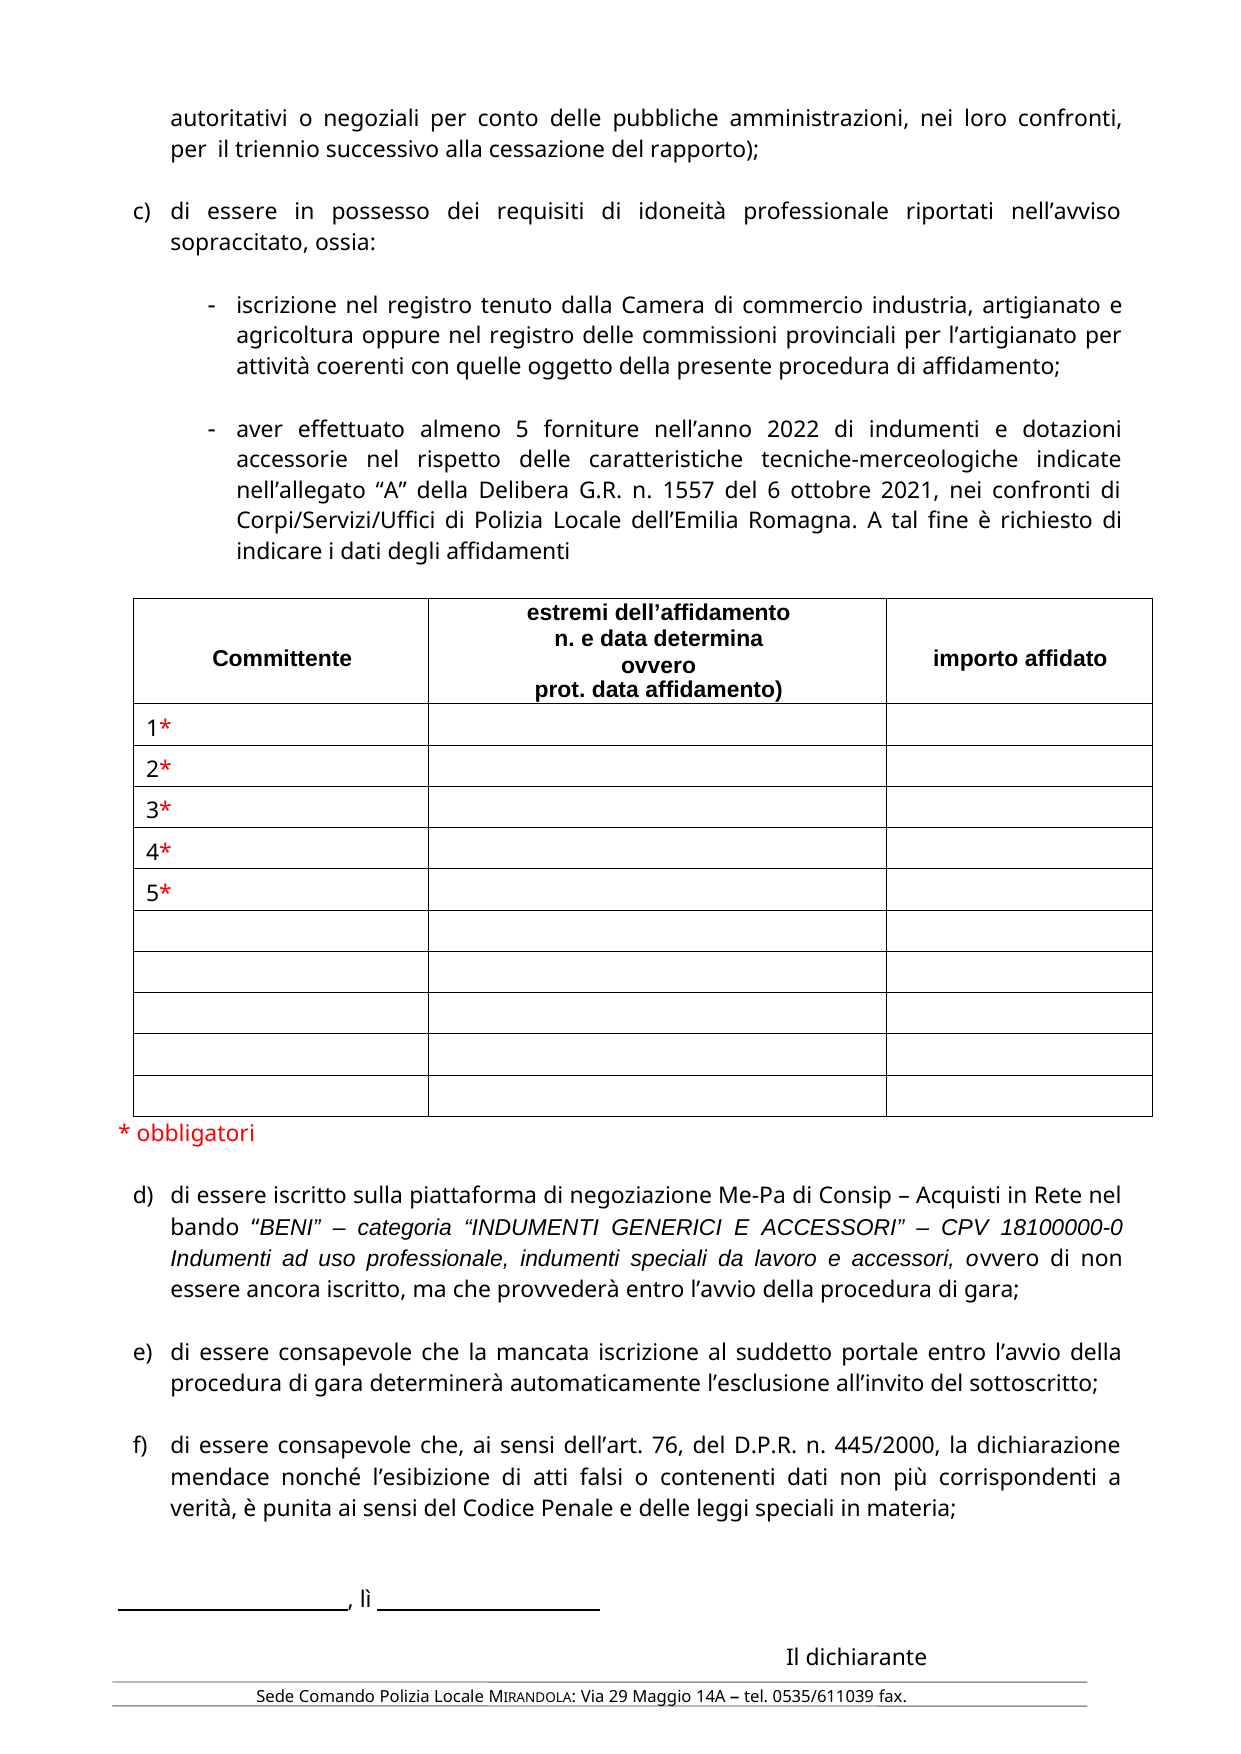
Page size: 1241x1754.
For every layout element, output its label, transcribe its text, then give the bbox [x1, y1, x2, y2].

table_header estremi dell’affidamento n. e data determina ovvero prot. data affidamento) [429, 599, 886, 703]
text Il dichiarante [786, 1641, 1167, 1672]
table_cell [887, 704, 1152, 744]
table_cell [429, 787, 886, 827]
table_cell [429, 952, 886, 992]
table_cell 2* [134, 746, 428, 786]
table_cell [887, 787, 1152, 827]
table_cell [429, 1076, 886, 1116]
table_cell [887, 828, 1152, 868]
text , lì [118, 1583, 1167, 1614]
table_cell [429, 869, 886, 909]
table_cell [429, 704, 886, 744]
table_cell [429, 993, 886, 1033]
text * obbligatori [118, 1117, 1167, 1148]
list di essere iscritto sulla piattaforma di negoziazione Me-Pa di Consip – Acquisti in Rete nel bando “BENI” – categoria “INDUMENTI GENERICI E ACCESSORI” – CPV 18100000-0 Indumenti ad uso professionale, indumenti speciali da lavoro e accessori, ovvero di non essere ancora iscritto, ma che provvederà entro l’avvio della procedura di gara; [133, 1179, 1123, 1304]
table_cell 5* [134, 869, 428, 909]
table_cell [134, 993, 428, 1033]
text autoritativi o negoziali per conto delle pubbliche amministrazioni, nei loro confronti, per il triennio successivo alla cessazione del rapporto); [170, 102, 1167, 164]
list di essere consapevole che, ai sensi dell’art. 76, del D.P.R. n. 445/2000, la dichiarazione mendace nonché l’esibizione di atti falsi o contenenti dati non più corrispondenti a verità, è punita ai sensi del Codice Penale e delle leggi speciali in materia; [133, 1429, 1122, 1523]
table_cell [134, 952, 428, 992]
list di essere consapevole che la mancata iscrizione al suddetto portale entro l’avvio della procedura di gara determinerà automaticamente l’esclusione all’invito del sottoscritto; [133, 1336, 1122, 1398]
table_cell [429, 1034, 886, 1074]
table_cell [887, 746, 1152, 786]
list aver effettuato almeno 5 forniture nell’anno 2022 di indumenti e dotazioni accessorie nel rispetto delle caratteristiche tecniche-merceologiche indicate nell’allegato “A” della Delibera G.R. n. 1557 del 6 ottobre 2021, nei confronti di Corpi/Servizi/Uffici di Polizia Locale dell’Emilia Romagna. A tal fine è richiesto di indicare i dati degli affidamenti [208, 413, 1122, 566]
table_header importo affidato [887, 599, 1152, 703]
table_cell 4* [134, 828, 428, 868]
list iscrizione nel registro tenuto dalla Camera di commercio industria, artigianato e agricoltura oppure nel registro delle commissioni provinciali per l’artigianato per attività coerenti con quelle oggetto della presente procedura di affidamento; [208, 289, 1122, 381]
table_cell [887, 993, 1152, 1033]
table_cell 1* [134, 704, 428, 744]
table_cell 3* [134, 787, 428, 827]
table_cell [887, 869, 1152, 909]
table_cell [887, 952, 1152, 992]
table_cell [887, 1034, 1152, 1074]
table_cell [429, 828, 886, 868]
table_cell [887, 911, 1152, 951]
table_cell [429, 911, 886, 951]
table_cell [134, 1076, 428, 1116]
table_cell [887, 1076, 1152, 1116]
table_cell [429, 746, 886, 786]
list di essere in possesso dei requisiti di idoneità professionale riportati nell’avviso sopraccitato, ossia: [133, 195, 1122, 257]
table_header Committente [134, 599, 428, 703]
table_cell [134, 911, 428, 951]
table_cell [134, 1034, 428, 1074]
